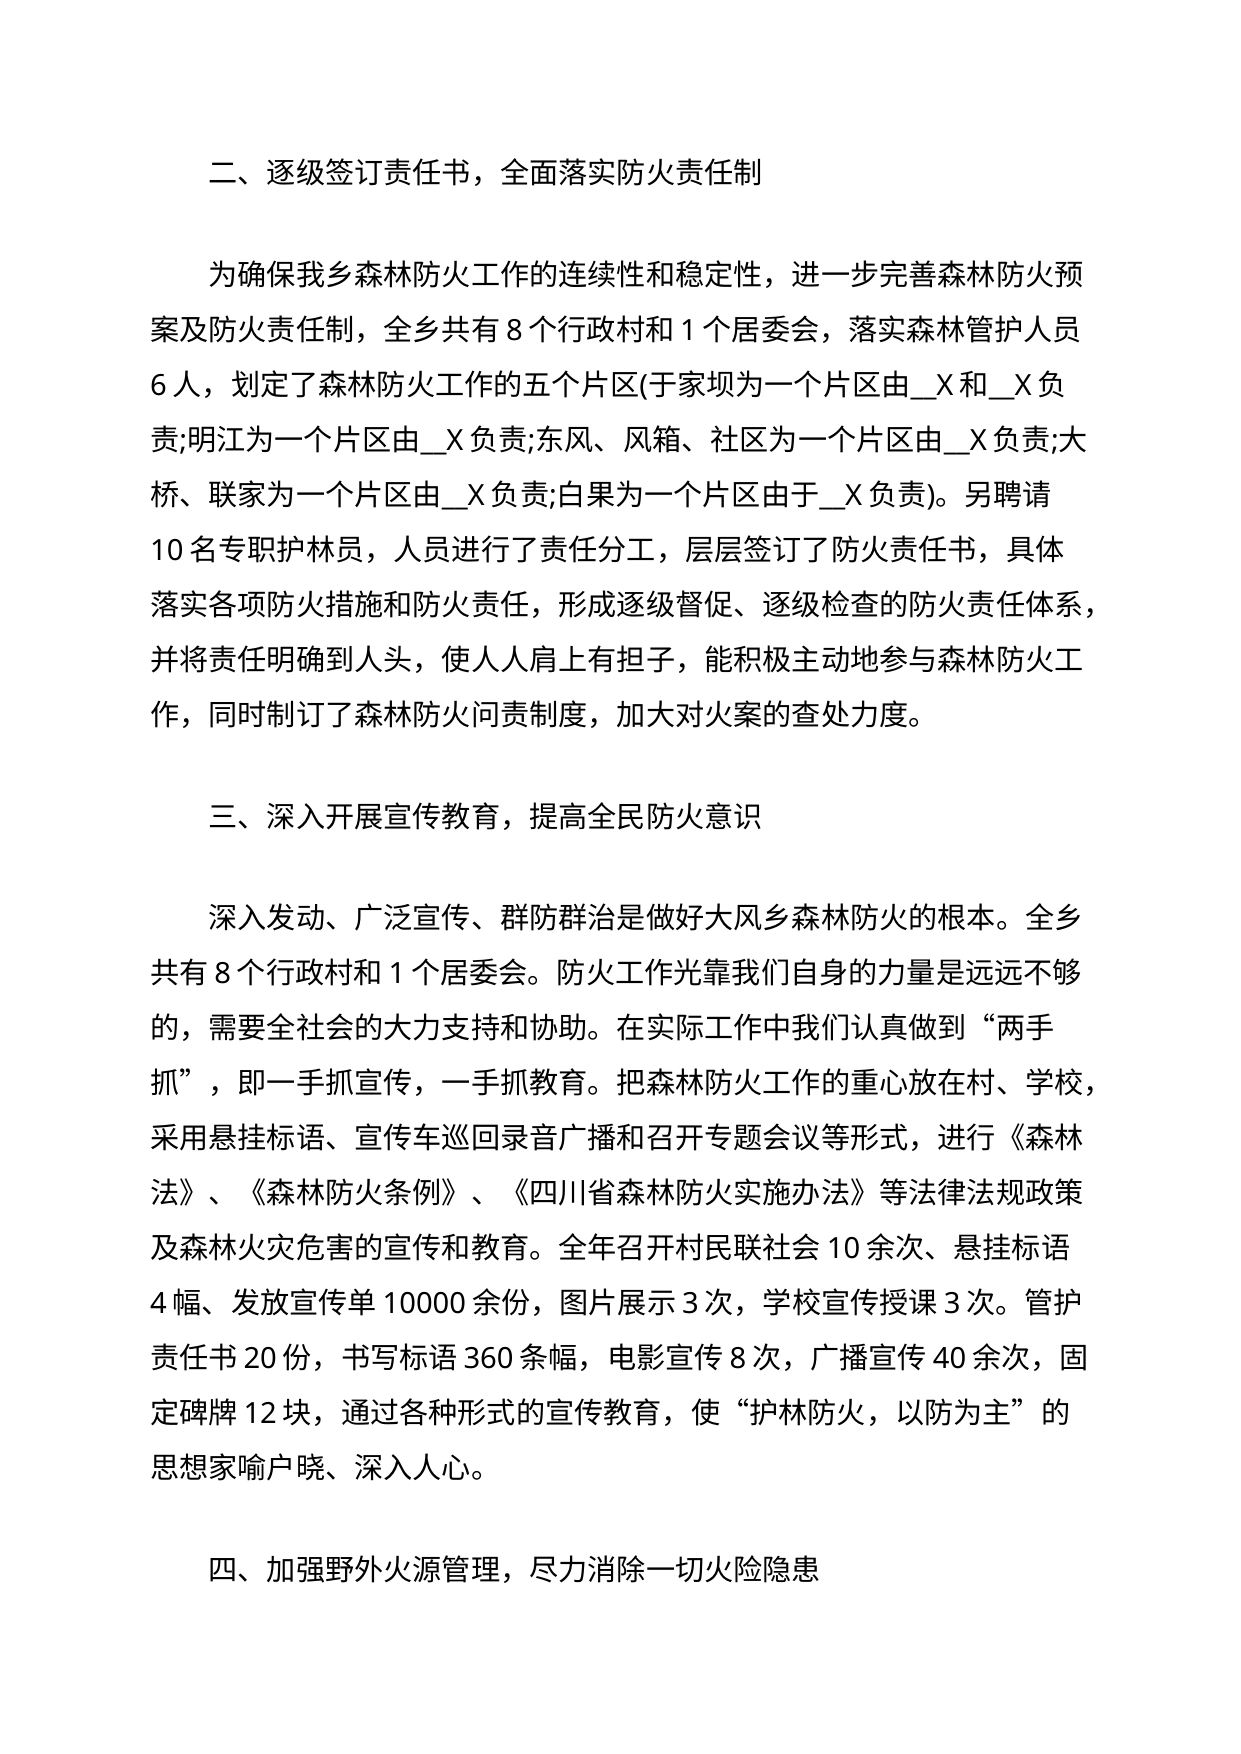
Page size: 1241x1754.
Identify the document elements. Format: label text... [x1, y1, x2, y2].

text 二、逐级签订责任书，全面落实防火责任制 [150, 150, 1090, 192]
text 四、加强野外火源管理，尽力消除一切火险隐患 [150, 1546, 1090, 1588]
text 深入发动、广泛宣传、群防群治是做好大风乡森林防火的根本。全乡共有8个行政村和1个居委会。防火工作光靠我们自身的力量是远远不够的，需要全社会的大力支持和协助。在实际工作中我们认真做到“两手抓”，即一手抓宣传，一手抓教育。把森林防火工作的重心放在村、学校，采用悬挂标语、宣传车巡回录音广播和召开专题会议等形式，进行《森林法》、《森林防火条例》、《四川省森林防火实施办法》等法律法规政策及森林火灾危害的宣传和教育。全年召开村民联社会10余次、悬挂标语4幅、发放宣传单10000余份，图片展示3次，学校宣传授课3次。管护责任书20份，书写标语360条幅，电影宣传8次，广播宣传40余次，固定碑牌12块，通过各种形式的宣传教育，使“护林防火，以防为主”的思想家喻户晓、深入人心。 [150, 895, 1090, 1487]
text 三、深入开展宣传教育，提高全民防火意识 [150, 793, 1090, 836]
text 为确保我乡森林防火工作的连续性和稳定性，进一步完善森林防火预案及防火责任制，全乡共有8个行政村和1个居委会，落实森林管护人员6人，划定了森林防火工作的五个片区(于家坝为一个片区由__X和__X负责;明江为一个片区由__X负责;东风、风箱、社区为一个片区由__X负责;大桥、联家为一个片区由__X负责;白果为一个片区由于__X负责)。另聘请10名专职护林员，人员进行了责任分工，层层签订了防火责任书，具体落实各项防火措施和防火责任，形成逐级督促、逐级检查的防火责任体系，并将责任明确到人头，使人人肩上有担子，能积极主动地参与森林防火工作，同时制订了森林防火问责制度，加大对火案的查处力度。 [150, 252, 1090, 734]
